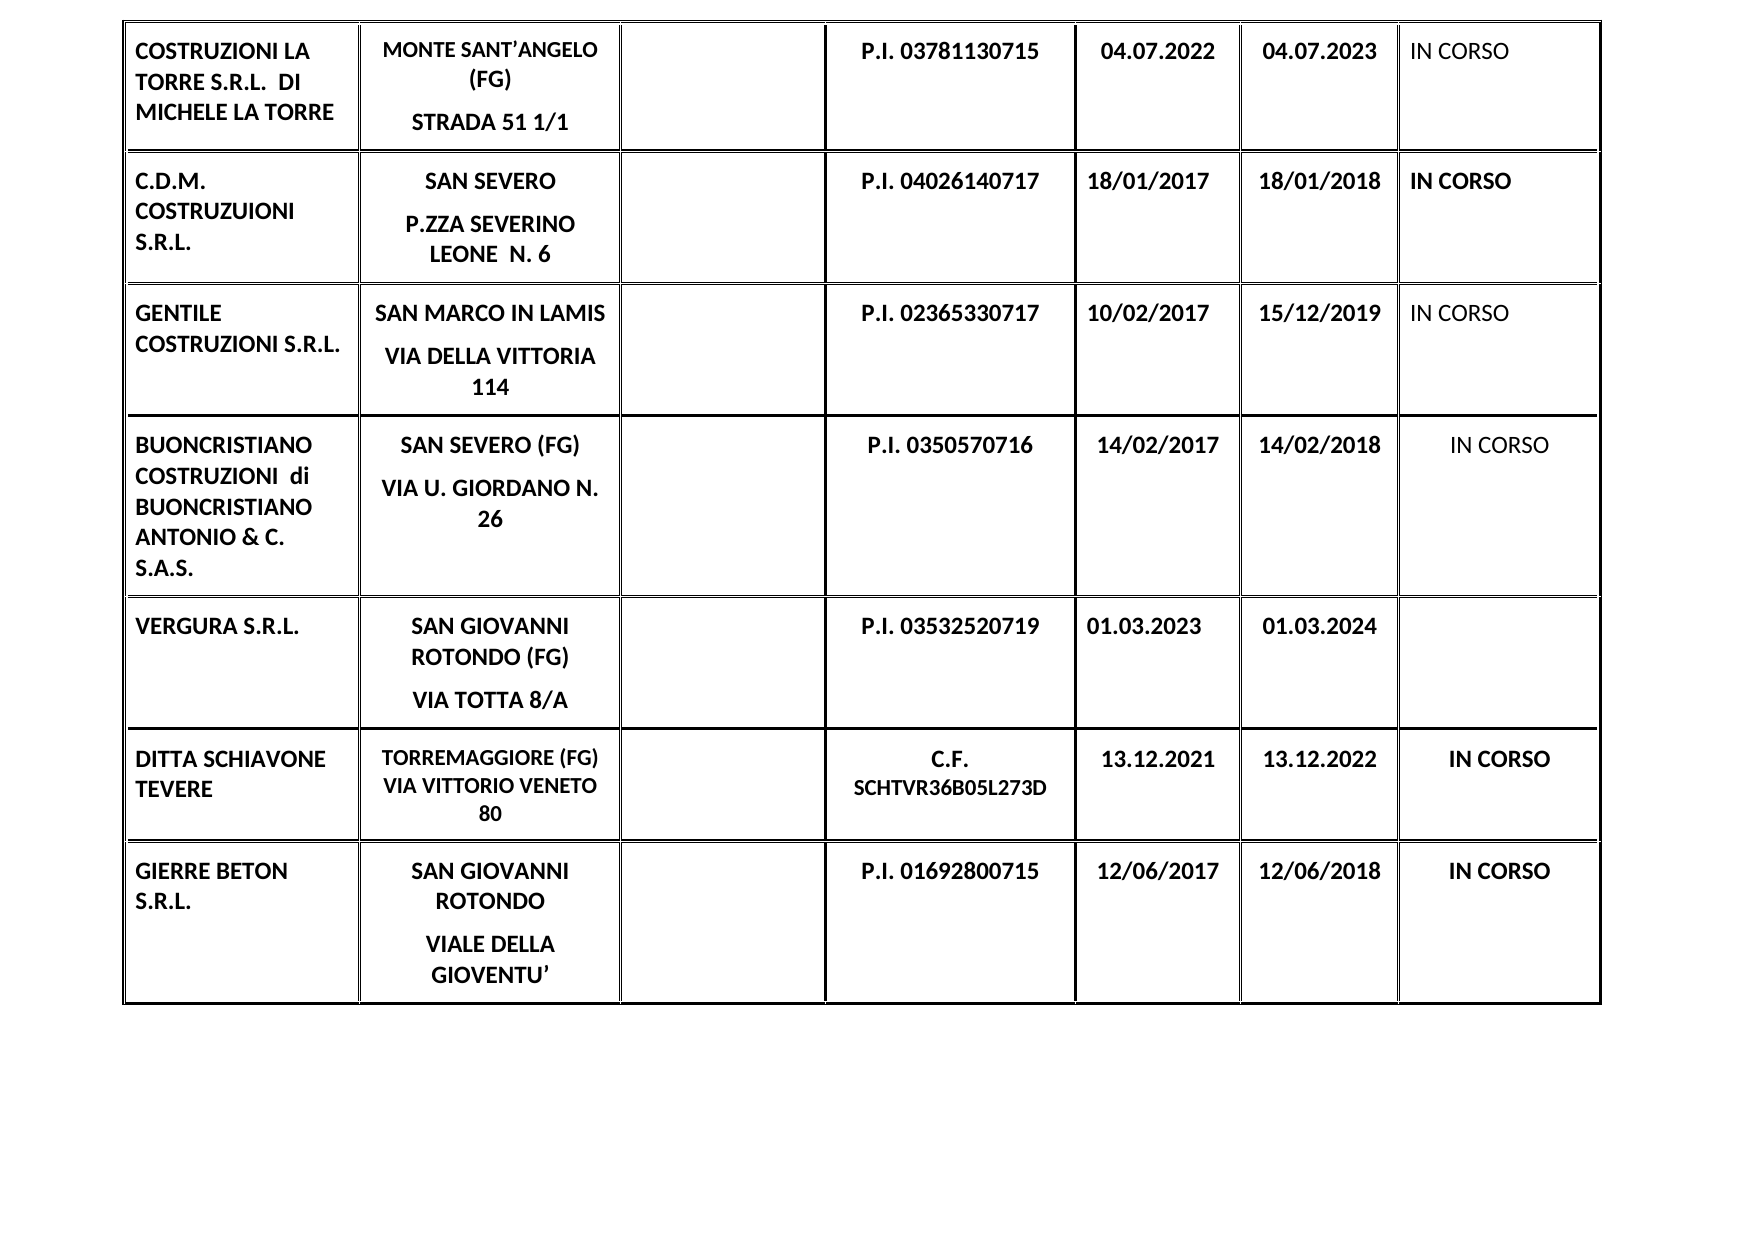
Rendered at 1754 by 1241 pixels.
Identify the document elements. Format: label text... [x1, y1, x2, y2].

table_cell COSTRUZIONI LA TORRE S.R.L. DI MICHELE LA TORRE [126, 23, 359, 149]
table_cell BUONCRISTIANO COSTRUZIONI di BUONCRISTIANO ANTONIO & C. S.A.S. [126, 414, 358, 595]
table_cell GIERRE BETON S.R.L. [126, 839, 359, 1002]
table_cell VERGURA S.R.L. [124, 595, 359, 727]
table_cell 18/01/2017 [1077, 153, 1239, 282]
table_cell P.I. 04026140717 [827, 153, 1074, 282]
table_cell MONTE SANT’ANGELO (FG) STRADA 51 1/1 [360, 23, 621, 149]
table_cell IN CORSO [1400, 414, 1599, 595]
table_cell IN CORSO [1400, 149, 1600, 282]
table_cell [621, 843, 825, 1002]
table_cell [622, 285, 824, 414]
table_cell IN CORSO [1400, 727, 1599, 839]
table_cell P.I. 03781130715 [825, 23, 1075, 149]
table_cell SAN SEVERO (FG) VIA U. GIORDANO N. 26 [361, 417, 619, 595]
table_cell [622, 153, 824, 282]
table_cell 12/06/2017 [1075, 843, 1241, 1002]
table_cell DITTA SCHIAVONE TEVERE [126, 727, 358, 839]
table_cell 04.07.2022 [1075, 23, 1241, 149]
table_cell 01.03.2023 [1077, 598, 1239, 727]
table_cell [1399, 595, 1601, 727]
table_cell 13.12.2021 [1077, 730, 1239, 839]
table_cell GENTILE COSTRUZIONI S.R.L. [124, 282, 359, 414]
table_cell 14/02/2017 [1077, 417, 1239, 595]
table_cell C.D.M. COSTRUZUIONI S.R.L. [126, 149, 358, 282]
table_cell SAN GIOVANNI ROTONDO VIALE DELLA GIOVENTU’ [360, 843, 621, 1002]
table_cell 12/06/2018 [1241, 843, 1398, 1002]
table_cell IN CORSO [1399, 839, 1600, 1002]
table_cell P.I. 01692800715 [825, 843, 1075, 1002]
table_cell 04.07.2023 [1241, 23, 1398, 149]
table_cell 13.12.2022 [1242, 730, 1397, 839]
table_cell IN CORSO [1399, 23, 1599, 149]
table_cell TORREMAGGIORE (FG) VIA VITTORIO VENETO 80 [361, 730, 619, 839]
table_cell 15/12/2019 [1242, 285, 1397, 414]
table_cell P.I. 0350570716 [827, 417, 1074, 595]
table_cell 10/02/2017 [1077, 285, 1239, 414]
table_cell SAN GIOVANNI ROTONDO (FG) VIA TOTTA 8/A [361, 598, 619, 727]
table_cell P.I. 03532520719 [827, 598, 1074, 727]
table_cell SAN SEVERO P.ZZA SEVERINO LEONE N. 6 [361, 153, 619, 282]
table_cell SAN MARCO IN LAMIS VIA DELLA VITTORIA 114 [361, 285, 619, 414]
table_cell 14/02/2018 [1242, 417, 1397, 595]
table_cell [622, 730, 824, 839]
table_cell C.F. SCHTVR36B05L273D [827, 730, 1074, 839]
table_cell 01.03.2024 [1242, 598, 1397, 727]
table_cell [622, 417, 824, 595]
table_cell [621, 23, 825, 149]
table_cell [622, 598, 824, 727]
table_cell P.I. 02365330717 [827, 285, 1074, 414]
table_cell IN CORSO [1399, 282, 1601, 414]
table_cell 18/01/2018 [1242, 153, 1397, 282]
